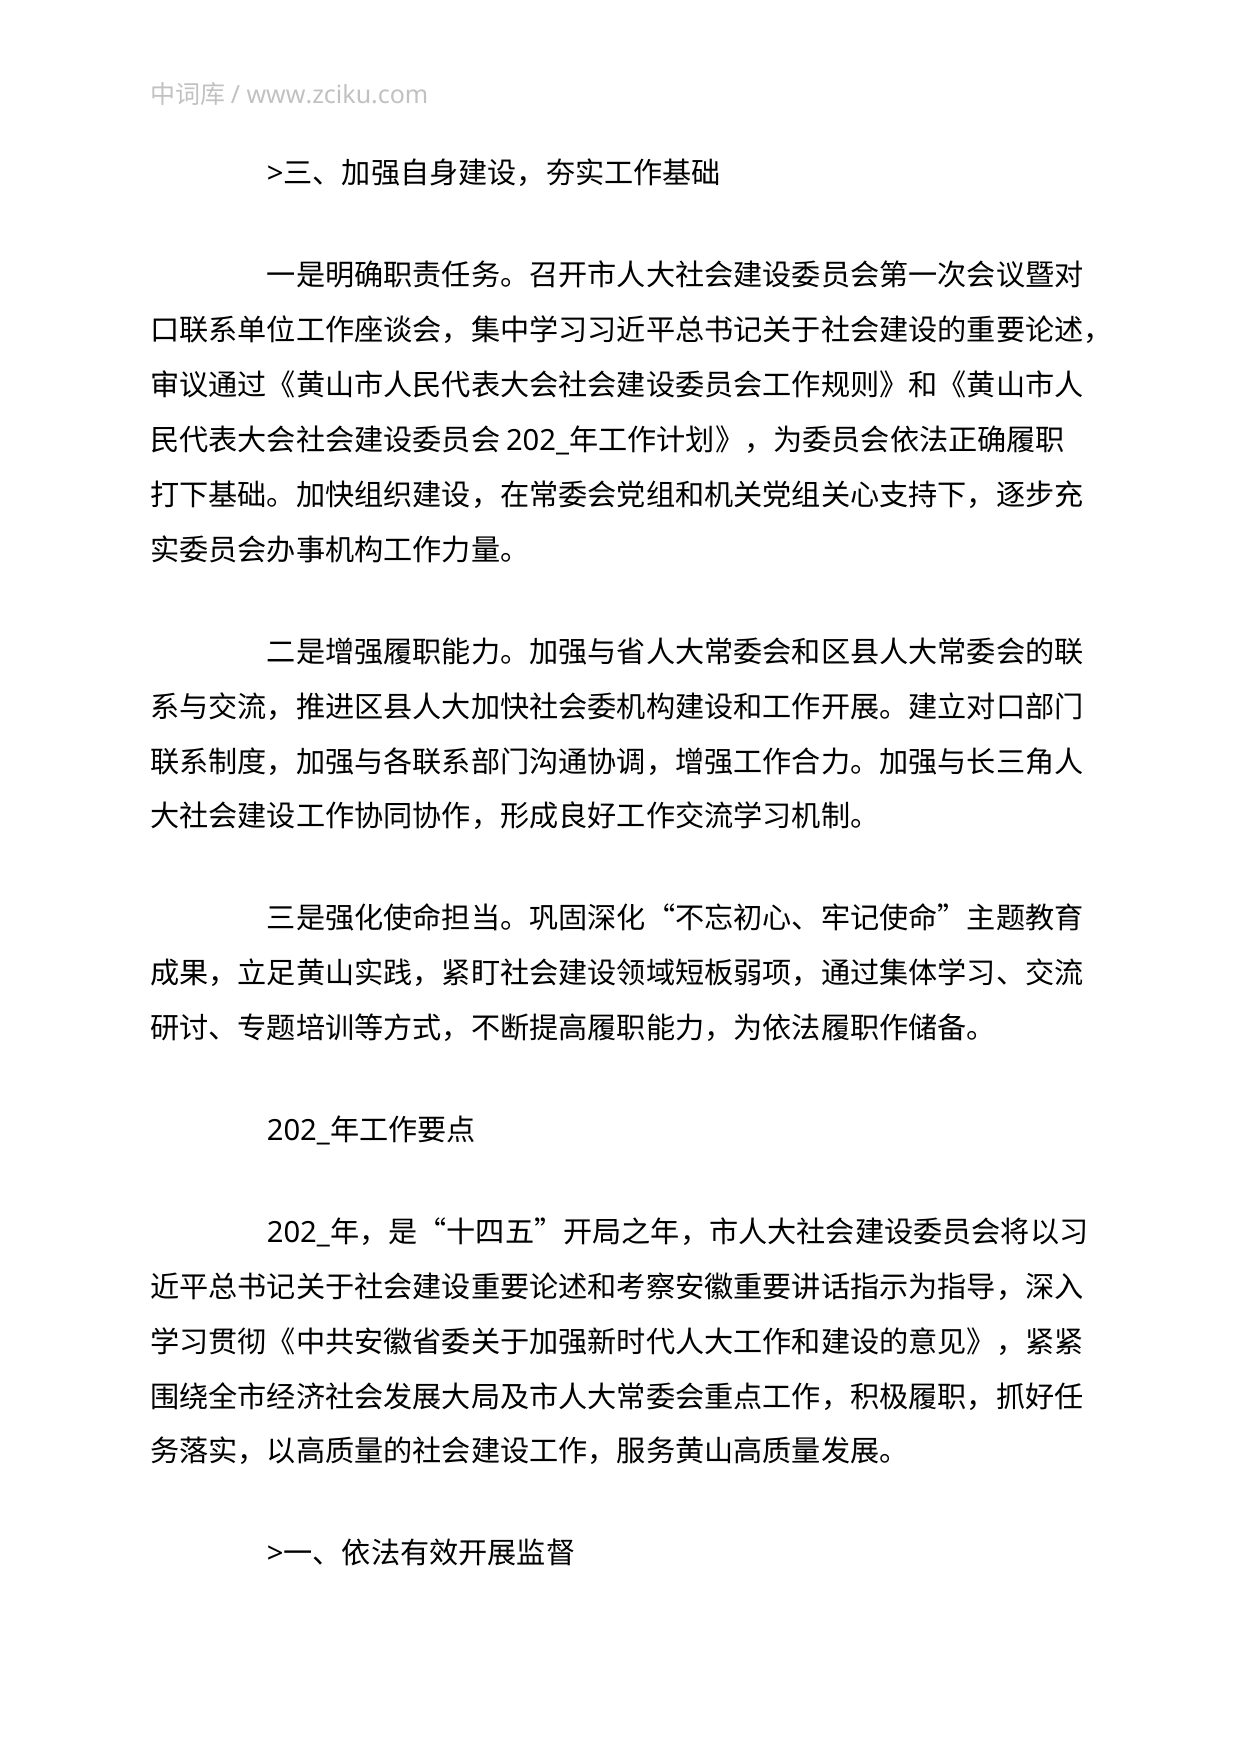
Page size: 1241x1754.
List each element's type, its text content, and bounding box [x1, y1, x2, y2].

text >一、依法有效开展监督 [150, 1530, 1090, 1572]
text 一是明确职责任务。召开市人大社会建设委员会第一次会议暨对口联系单位工作座谈会，集中学习习近平总书记关于社会建设的重要论述，审议通过《黄山市人民代表大会社会建设委员会工作规则》和《黄山市人民代表大会社会建设委员会202_年工作计划》，为委员会依法正确履职打下基础。加快组织建设，在常委会党组和机关党组关心支持下，逐步充实委员会办事机构工作力量。 [150, 252, 1090, 569]
text 202_年，是“十四五”开局之年，市人大社会建设委员会将以习近平总书记关于社会建设重要论述和考察安徽重要讲话指示为指导，深入学习贯彻《中共安徽省委关于加强新时代人大工作和建设的意见》，紧紧围绕全市经济社会发展大局及市人大常委会重点工作，积极履职，抓好任务落实，以高质量的社会建设工作，服务黄山高质量发展。 [150, 1208, 1090, 1470]
text 202_年工作要点 [150, 1106, 1090, 1149]
text 二是增强履职能力。加强与省人大常委会和区县人大常委会的联系与交流，推进区县人大加快社会委机构建设和工作开展。建立对口部门联系制度，加强与各联系部门沟通协调，增强工作合力。加强与长三角人大社会建设工作协同协作，形成良好工作交流学习机制。 [150, 628, 1090, 835]
text >三、加强自身建设，夯实工作基础 [150, 150, 1090, 192]
text 三是强化使命担当。巩固深化“不忘初心、牢记使命”主题教育成果，立足黄山实践，紧盯社会建设领域短板弱项，通过集体学习、交流研讨、专题培训等方式，不断提高履职能力，为依法履职作储备。 [150, 895, 1090, 1047]
